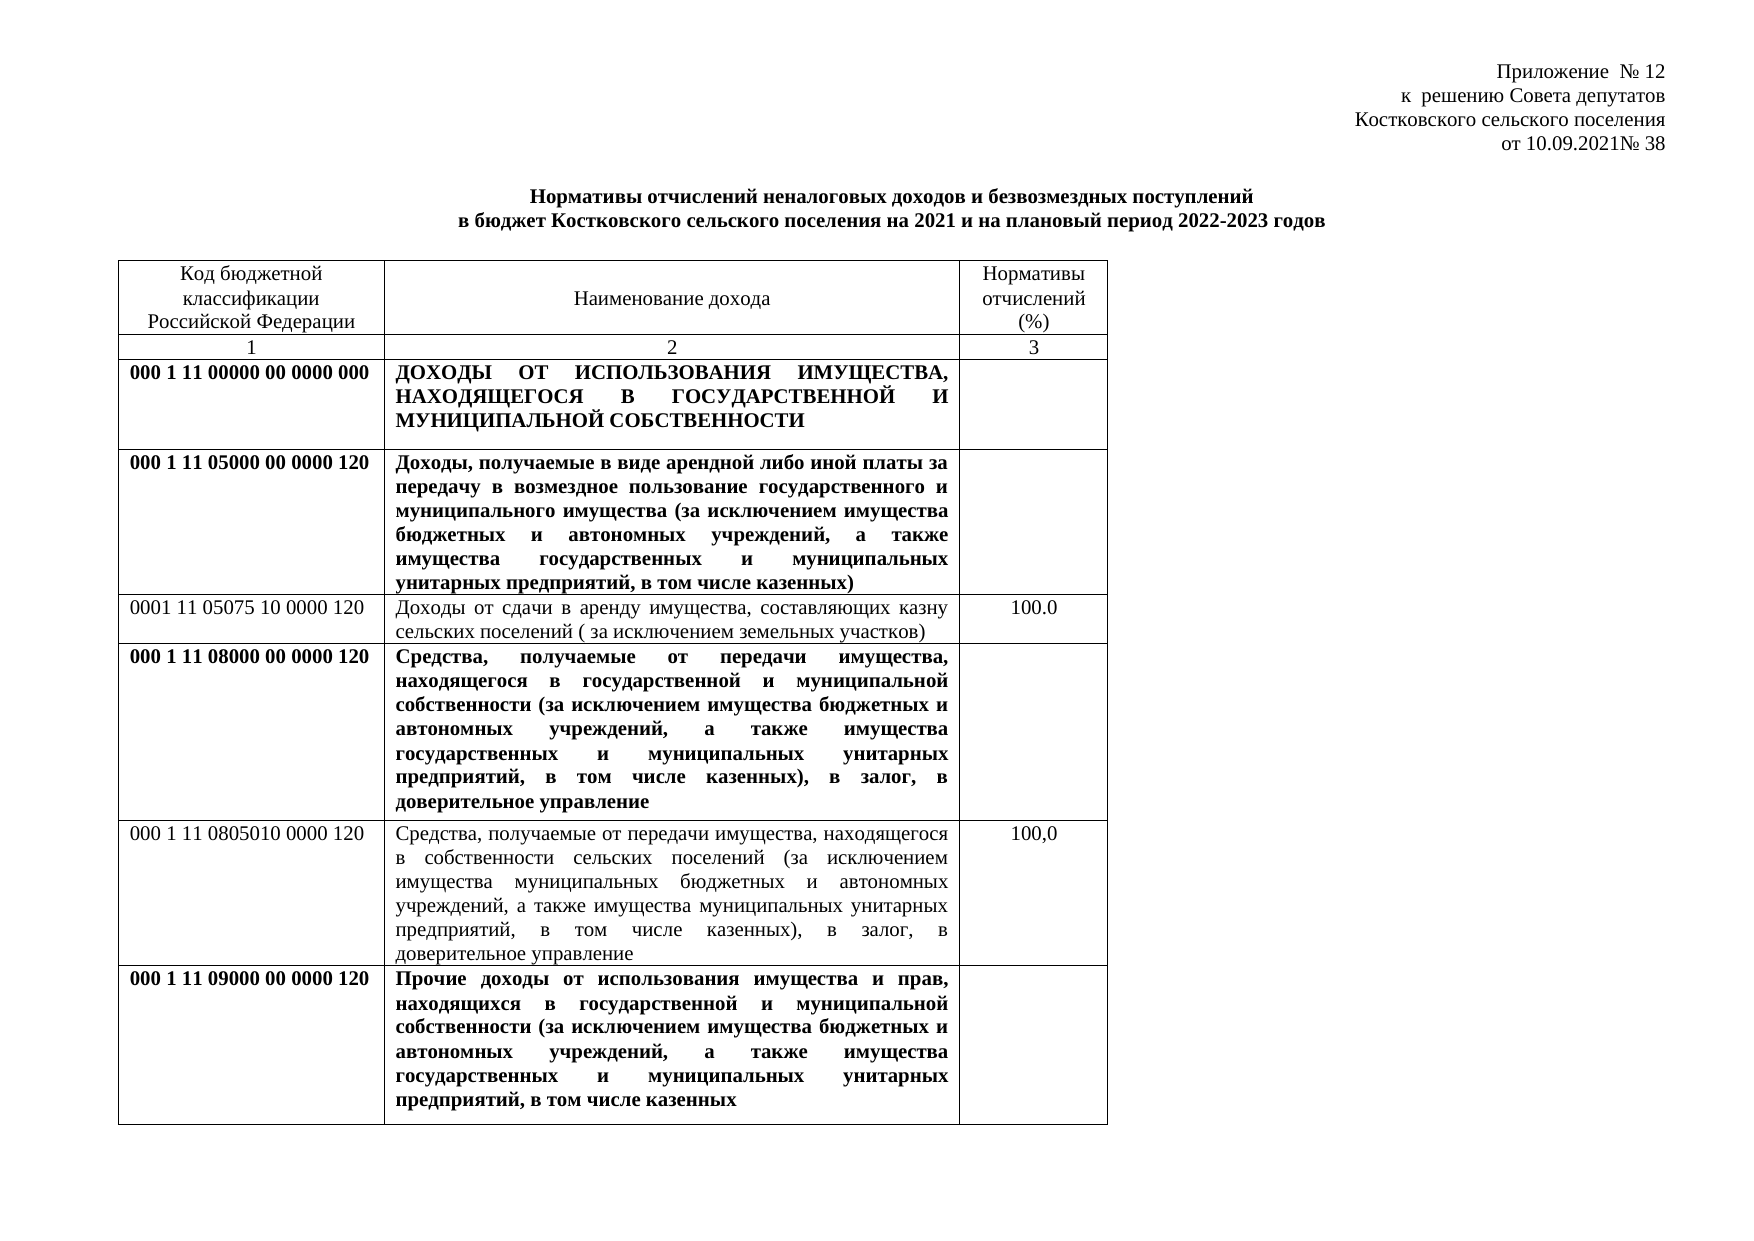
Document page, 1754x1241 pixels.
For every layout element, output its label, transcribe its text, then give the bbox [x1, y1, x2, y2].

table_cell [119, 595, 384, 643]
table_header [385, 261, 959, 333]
text Костковского сельского поселения [118, 107, 1665, 131]
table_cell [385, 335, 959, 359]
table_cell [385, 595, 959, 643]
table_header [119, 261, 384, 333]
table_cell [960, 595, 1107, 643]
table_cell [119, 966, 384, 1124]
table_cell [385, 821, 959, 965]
text Нормативы отчислений неналоговых доходов и безвозмездных поступлений [118, 184, 1665, 208]
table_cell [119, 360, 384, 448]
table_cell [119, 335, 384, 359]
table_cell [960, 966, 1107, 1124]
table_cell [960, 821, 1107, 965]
text от 10.09.2021№ 38 [118, 131, 1665, 155]
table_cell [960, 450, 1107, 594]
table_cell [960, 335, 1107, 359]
text Приложение № 12 [118, 59, 1665, 83]
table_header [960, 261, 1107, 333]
text к решению Совета депутатов [118, 83, 1665, 107]
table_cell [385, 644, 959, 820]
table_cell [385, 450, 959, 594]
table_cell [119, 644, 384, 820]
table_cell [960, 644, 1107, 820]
text в бюджет Костковского сельского поселения на 2021 и на плановый период 2022-2023 годов [118, 208, 1665, 232]
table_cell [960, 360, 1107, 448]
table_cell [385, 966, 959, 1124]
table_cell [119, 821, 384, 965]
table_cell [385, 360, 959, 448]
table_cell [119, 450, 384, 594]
